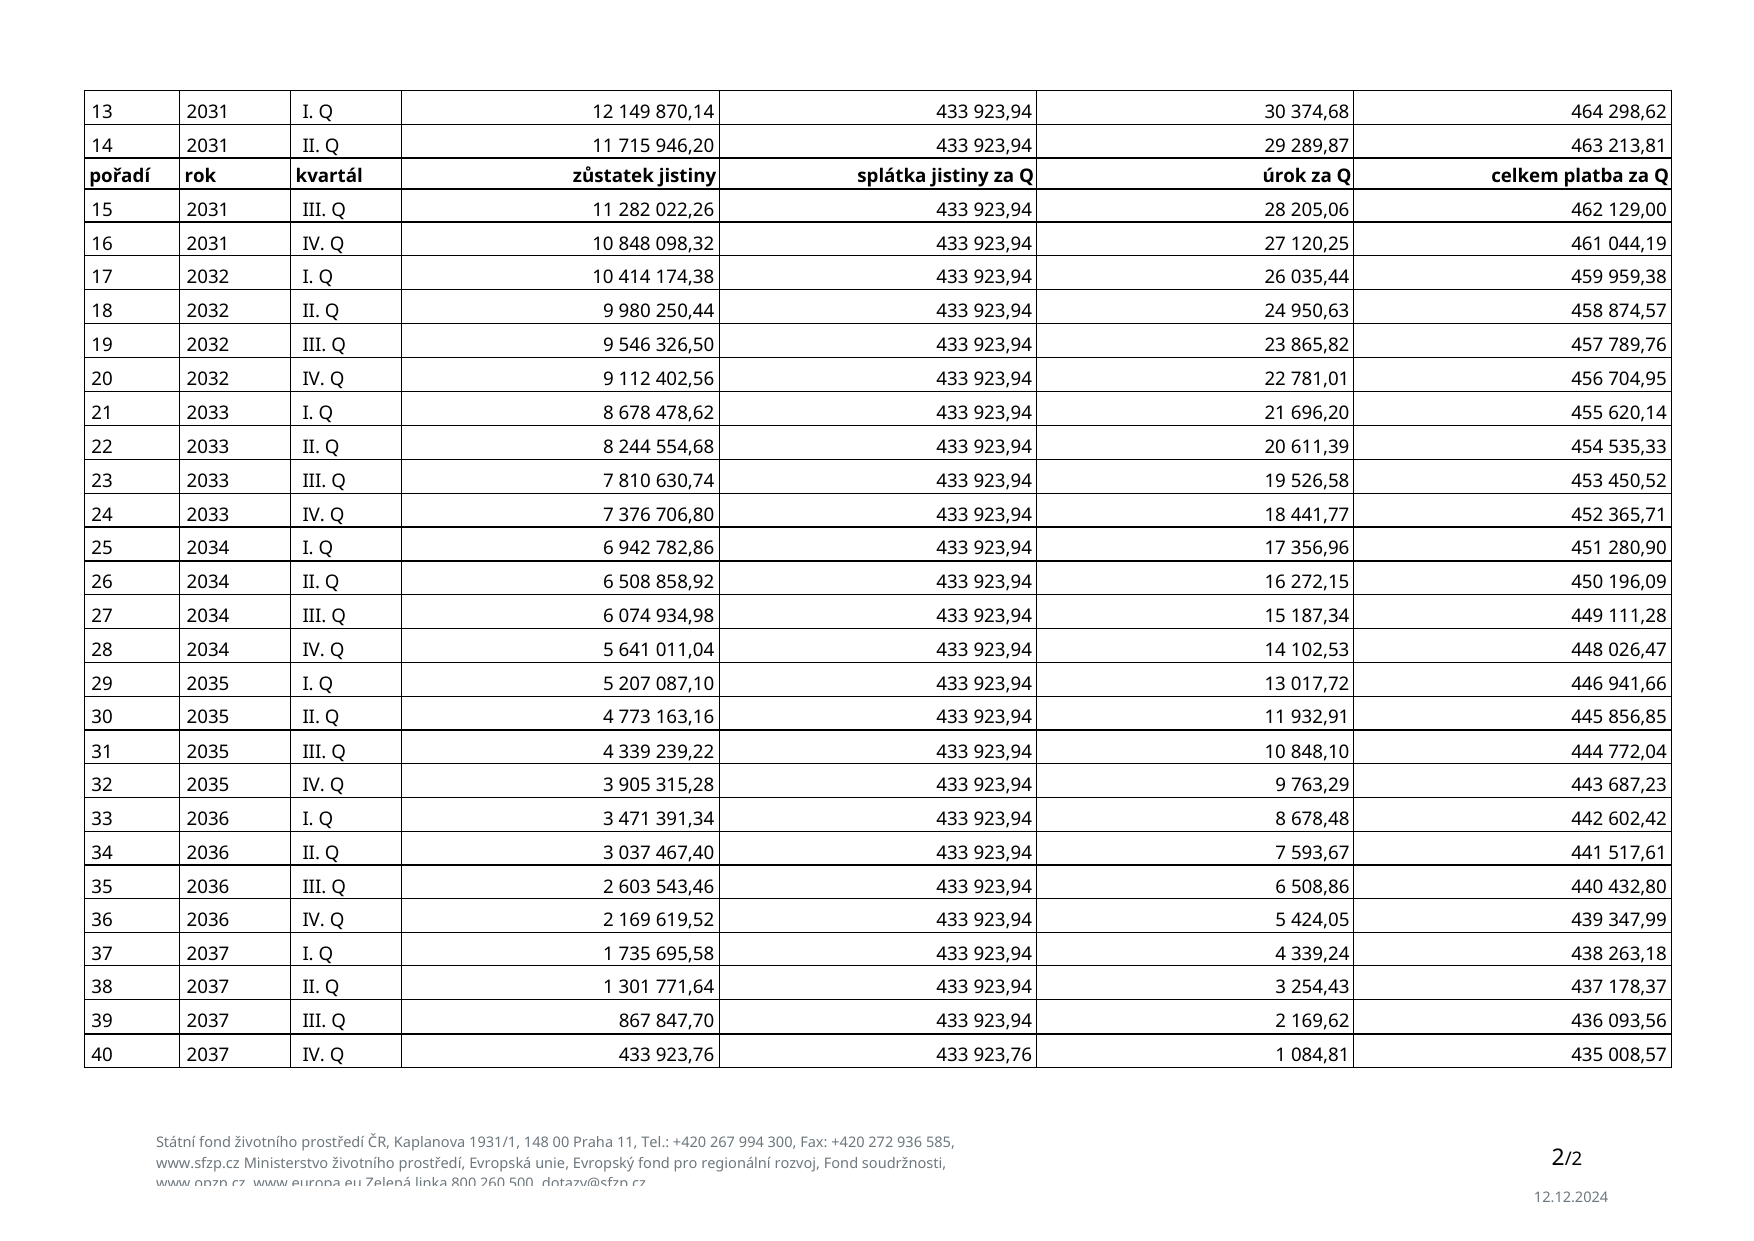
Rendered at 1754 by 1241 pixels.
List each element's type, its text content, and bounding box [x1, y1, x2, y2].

table_cell 2032 [180, 290, 290, 323]
table_cell 26 [85, 562, 179, 594]
table_cell 446 941,66 [1354, 663, 1671, 696]
table_cell 433 923,94 [720, 798, 1036, 831]
table_cell 22 781,01 [1037, 358, 1353, 391]
table_cell 25 [85, 528, 179, 560]
table_cell 27 [85, 595, 179, 628]
table_cell 433 923,94 [720, 1000, 1036, 1033]
table_cell 37 [85, 933, 179, 965]
table_cell 7 810 630,74 [402, 460, 719, 492]
table_cell 5 424,05 [1037, 899, 1353, 932]
table_cell 2033 [180, 494, 290, 526]
table_cell IV. Q [291, 629, 401, 662]
table_cell 1 735 695,58 [402, 933, 719, 965]
table_cell 462 129,00 [1354, 190, 1671, 221]
table_cell 442 602,42 [1354, 798, 1671, 831]
table_cell 6 074 934,98 [402, 595, 719, 628]
table_cell 867 847,70 [402, 1000, 719, 1033]
table_cell 31 [85, 731, 179, 763]
table_cell 433 923,94 [720, 392, 1036, 424]
table_cell 433 923,94 [720, 629, 1036, 662]
table_cell 433 923,94 [720, 595, 1036, 628]
table_cell II. Q [291, 697, 401, 729]
table_cell 433 923,94 [720, 494, 1036, 526]
table_cell 2 603 543,46 [402, 866, 719, 898]
table_cell 459 959,38 [1354, 256, 1671, 289]
table_cell 19 526,58 [1037, 460, 1353, 492]
table_cell 21 [85, 392, 179, 424]
table_cell 15 187,34 [1037, 595, 1353, 628]
table_cell 457 789,76 [1354, 324, 1671, 357]
table_cell 35 [85, 866, 179, 898]
table_cell 11 282 022,26 [402, 190, 719, 221]
table_cell 2033 [180, 460, 290, 492]
table_cell 453 450,52 [1354, 460, 1671, 492]
table_cell 17 356,96 [1037, 528, 1353, 560]
table_cell 3 037 467,40 [402, 832, 719, 864]
table_cell 14 [85, 125, 179, 157]
table_cell 433 923,94 [720, 91, 1036, 123]
table_cell 10 848,10 [1037, 731, 1353, 763]
table_cell 2035 [180, 697, 290, 729]
table_cell 18 441,77 [1037, 494, 1353, 526]
table_cell 16 272,15 [1037, 562, 1353, 594]
table_cell 6 508 858,92 [402, 562, 719, 594]
table_cell II. Q [291, 426, 401, 458]
table_cell 24 [85, 494, 179, 526]
table_cell 30 374,68 [1037, 91, 1353, 123]
table_cell 438 263,18 [1354, 933, 1671, 965]
table_cell 1 301 771,64 [402, 966, 719, 999]
table_cell 2037 [180, 1035, 290, 1067]
table_cell 458 874,57 [1354, 290, 1671, 323]
table_cell 23 865,82 [1037, 324, 1353, 357]
table_cell 19 [85, 324, 179, 357]
table_cell 5 207 087,10 [402, 663, 719, 696]
table_cell 18 [85, 290, 179, 323]
table_cell 433 923,94 [720, 256, 1036, 289]
table_cell 2036 [180, 866, 290, 898]
table_cell 436 093,56 [1354, 1000, 1671, 1033]
table_cell IV. Q [291, 223, 401, 255]
table_cell 452 365,71 [1354, 494, 1671, 526]
table_cell 36 [85, 899, 179, 932]
table_cell 433 923,94 [720, 697, 1036, 729]
table_cell 2034 [180, 528, 290, 560]
table_cell 5 641 011,04 [402, 629, 719, 662]
table_cell 433 923,94 [720, 426, 1036, 458]
table_cell 2034 [180, 629, 290, 662]
table_cell 8 678,48 [1037, 798, 1353, 831]
table_cell 38 [85, 966, 179, 999]
table_cell 3 254,43 [1037, 966, 1353, 999]
table_cell 39 [85, 1000, 179, 1033]
table_cell 2037 [180, 966, 290, 999]
table_cell 455 620,14 [1354, 392, 1671, 424]
table_cell IV. Q [291, 358, 401, 391]
table_cell II. Q [291, 966, 401, 999]
table_cell 21 696,20 [1037, 392, 1353, 424]
table_cell 2034 [180, 595, 290, 628]
table_cell 7 593,67 [1037, 832, 1353, 864]
table_cell 20 [85, 358, 179, 391]
table_cell 4 339 239,22 [402, 731, 719, 763]
table_cell 433 923,94 [720, 290, 1036, 323]
table_cell 27 120,25 [1037, 223, 1353, 255]
table_cell 22 [85, 426, 179, 458]
table_header kvartál [291, 159, 401, 188]
table_cell 14 102,53 [1037, 629, 1353, 662]
table_cell III. Q [291, 866, 401, 898]
table_cell 2033 [180, 426, 290, 458]
table_cell 433 923,94 [720, 866, 1036, 898]
table_cell 433 923,94 [720, 190, 1036, 221]
table_cell 2031 [180, 223, 290, 255]
table_cell 2035 [180, 663, 290, 696]
table_cell 17 [85, 256, 179, 289]
table_cell II. Q [291, 125, 401, 157]
table_cell 2 169 619,52 [402, 899, 719, 932]
table_cell 433 923,94 [720, 764, 1036, 797]
table_cell 451 280,90 [1354, 528, 1671, 560]
table_cell 9 980 250,44 [402, 290, 719, 323]
table_cell I. Q [291, 933, 401, 965]
table_cell 23 [85, 460, 179, 492]
table_cell 2033 [180, 392, 290, 424]
table_header rok [180, 159, 290, 188]
table_cell 4 339,24 [1037, 933, 1353, 965]
table_header celkem platba za Q [1354, 159, 1671, 188]
table_cell 40 [85, 1035, 179, 1067]
table_cell 435 008,57 [1354, 1035, 1671, 1067]
table_cell 439 347,99 [1354, 899, 1671, 932]
table_cell 433 923,94 [720, 460, 1036, 492]
table_cell 2036 [180, 899, 290, 932]
table_cell 433 923,94 [720, 125, 1036, 157]
table_cell 10 414 174,38 [402, 256, 719, 289]
table_cell 28 205,06 [1037, 190, 1353, 221]
table_cell 433 923,94 [720, 324, 1036, 357]
table_cell 13 [85, 91, 179, 123]
table_cell I. Q [291, 663, 401, 696]
table_cell 8 678 478,62 [402, 392, 719, 424]
table_cell I. Q [291, 91, 401, 123]
table_cell 1 084,81 [1037, 1035, 1353, 1067]
table_cell 433 923,94 [720, 731, 1036, 763]
table_cell 9 763,29 [1037, 764, 1353, 797]
table_cell 11 932,91 [1037, 697, 1353, 729]
table_cell 2031 [180, 91, 290, 123]
table_cell III. Q [291, 731, 401, 763]
table_cell 26 035,44 [1037, 256, 1353, 289]
table_cell 433 923,94 [720, 933, 1036, 965]
table_cell II. Q [291, 562, 401, 594]
table_cell II. Q [291, 832, 401, 864]
table_cell 433 923,76 [720, 1035, 1036, 1067]
table_cell 464 298,62 [1354, 91, 1671, 123]
table_cell 433 923,94 [720, 223, 1036, 255]
table_cell 444 772,04 [1354, 731, 1671, 763]
table_cell 441 517,61 [1354, 832, 1671, 864]
table_cell 450 196,09 [1354, 562, 1671, 594]
table_cell 2036 [180, 832, 290, 864]
table_cell 443 687,23 [1354, 764, 1671, 797]
table_cell 2037 [180, 1000, 290, 1033]
table_cell 440 432,80 [1354, 866, 1671, 898]
table_cell III. Q [291, 1000, 401, 1033]
table_cell 29 [85, 663, 179, 696]
table_cell 2035 [180, 764, 290, 797]
table_cell 2034 [180, 562, 290, 594]
table_cell 11 715 946,20 [402, 125, 719, 157]
table_cell II. Q [291, 290, 401, 323]
table_cell 463 213,81 [1354, 125, 1671, 157]
table_cell 454 535,33 [1354, 426, 1671, 458]
table_cell 2037 [180, 933, 290, 965]
table_cell III. Q [291, 595, 401, 628]
table_cell 2031 [180, 190, 290, 221]
table_cell 456 704,95 [1354, 358, 1671, 391]
table_header úrok za Q [1037, 159, 1353, 188]
table_cell I. Q [291, 392, 401, 424]
table_cell IV. Q [291, 899, 401, 932]
table_cell 29 289,87 [1037, 125, 1353, 157]
table_cell 2035 [180, 731, 290, 763]
table_cell 461 044,19 [1354, 223, 1671, 255]
table_cell 2032 [180, 324, 290, 357]
table_cell 433 923,94 [720, 966, 1036, 999]
table_cell 12 149 870,14 [402, 91, 719, 123]
table_cell 28 [85, 629, 179, 662]
table_cell 448 026,47 [1354, 629, 1671, 662]
table_cell 433 923,76 [402, 1035, 719, 1067]
table_cell 33 [85, 798, 179, 831]
table_cell 32 [85, 764, 179, 797]
table_cell 7 376 706,80 [402, 494, 719, 526]
table_cell III. Q [291, 190, 401, 221]
table_header pořadí [85, 159, 179, 188]
table_cell 3 905 315,28 [402, 764, 719, 797]
table_header zůstatek jistiny [402, 159, 719, 188]
table_cell 6 942 782,86 [402, 528, 719, 560]
table_cell 8 244 554,68 [402, 426, 719, 458]
table_cell 2031 [180, 125, 290, 157]
table_cell 13 017,72 [1037, 663, 1353, 696]
table_cell 433 923,94 [720, 528, 1036, 560]
table_cell I. Q [291, 528, 401, 560]
table_cell 449 111,28 [1354, 595, 1671, 628]
table_cell 9 112 402,56 [402, 358, 719, 391]
table_cell 433 923,94 [720, 562, 1036, 594]
table_cell IV. Q [291, 1035, 401, 1067]
table_cell 433 923,94 [720, 358, 1036, 391]
table_cell 4 773 163,16 [402, 697, 719, 729]
table_cell 34 [85, 832, 179, 864]
table_cell 6 508,86 [1037, 866, 1353, 898]
table_header splátka jistiny za Q [720, 159, 1036, 188]
table_cell 445 856,85 [1354, 697, 1671, 729]
table_cell 433 923,94 [720, 899, 1036, 932]
table_cell 2 169,62 [1037, 1000, 1353, 1033]
table_cell III. Q [291, 324, 401, 357]
table_cell 10 848 098,32 [402, 223, 719, 255]
table_cell 9 546 326,50 [402, 324, 719, 357]
table_cell I. Q [291, 798, 401, 831]
table_cell 437 178,37 [1354, 966, 1671, 999]
table_cell III. Q [291, 460, 401, 492]
table_cell 2032 [180, 358, 290, 391]
table_cell 15 [85, 190, 179, 221]
table_cell IV. Q [291, 494, 401, 526]
table_cell 433 923,94 [720, 832, 1036, 864]
table_cell 433 923,94 [720, 663, 1036, 696]
table_cell IV. Q [291, 764, 401, 797]
table_cell 24 950,63 [1037, 290, 1353, 323]
table_cell 20 611,39 [1037, 426, 1353, 458]
table_cell 2036 [180, 798, 290, 831]
table_cell 16 [85, 223, 179, 255]
table_cell 3 471 391,34 [402, 798, 719, 831]
table_cell I. Q [291, 256, 401, 289]
table_cell 2032 [180, 256, 290, 289]
table_cell 30 [85, 697, 179, 729]
